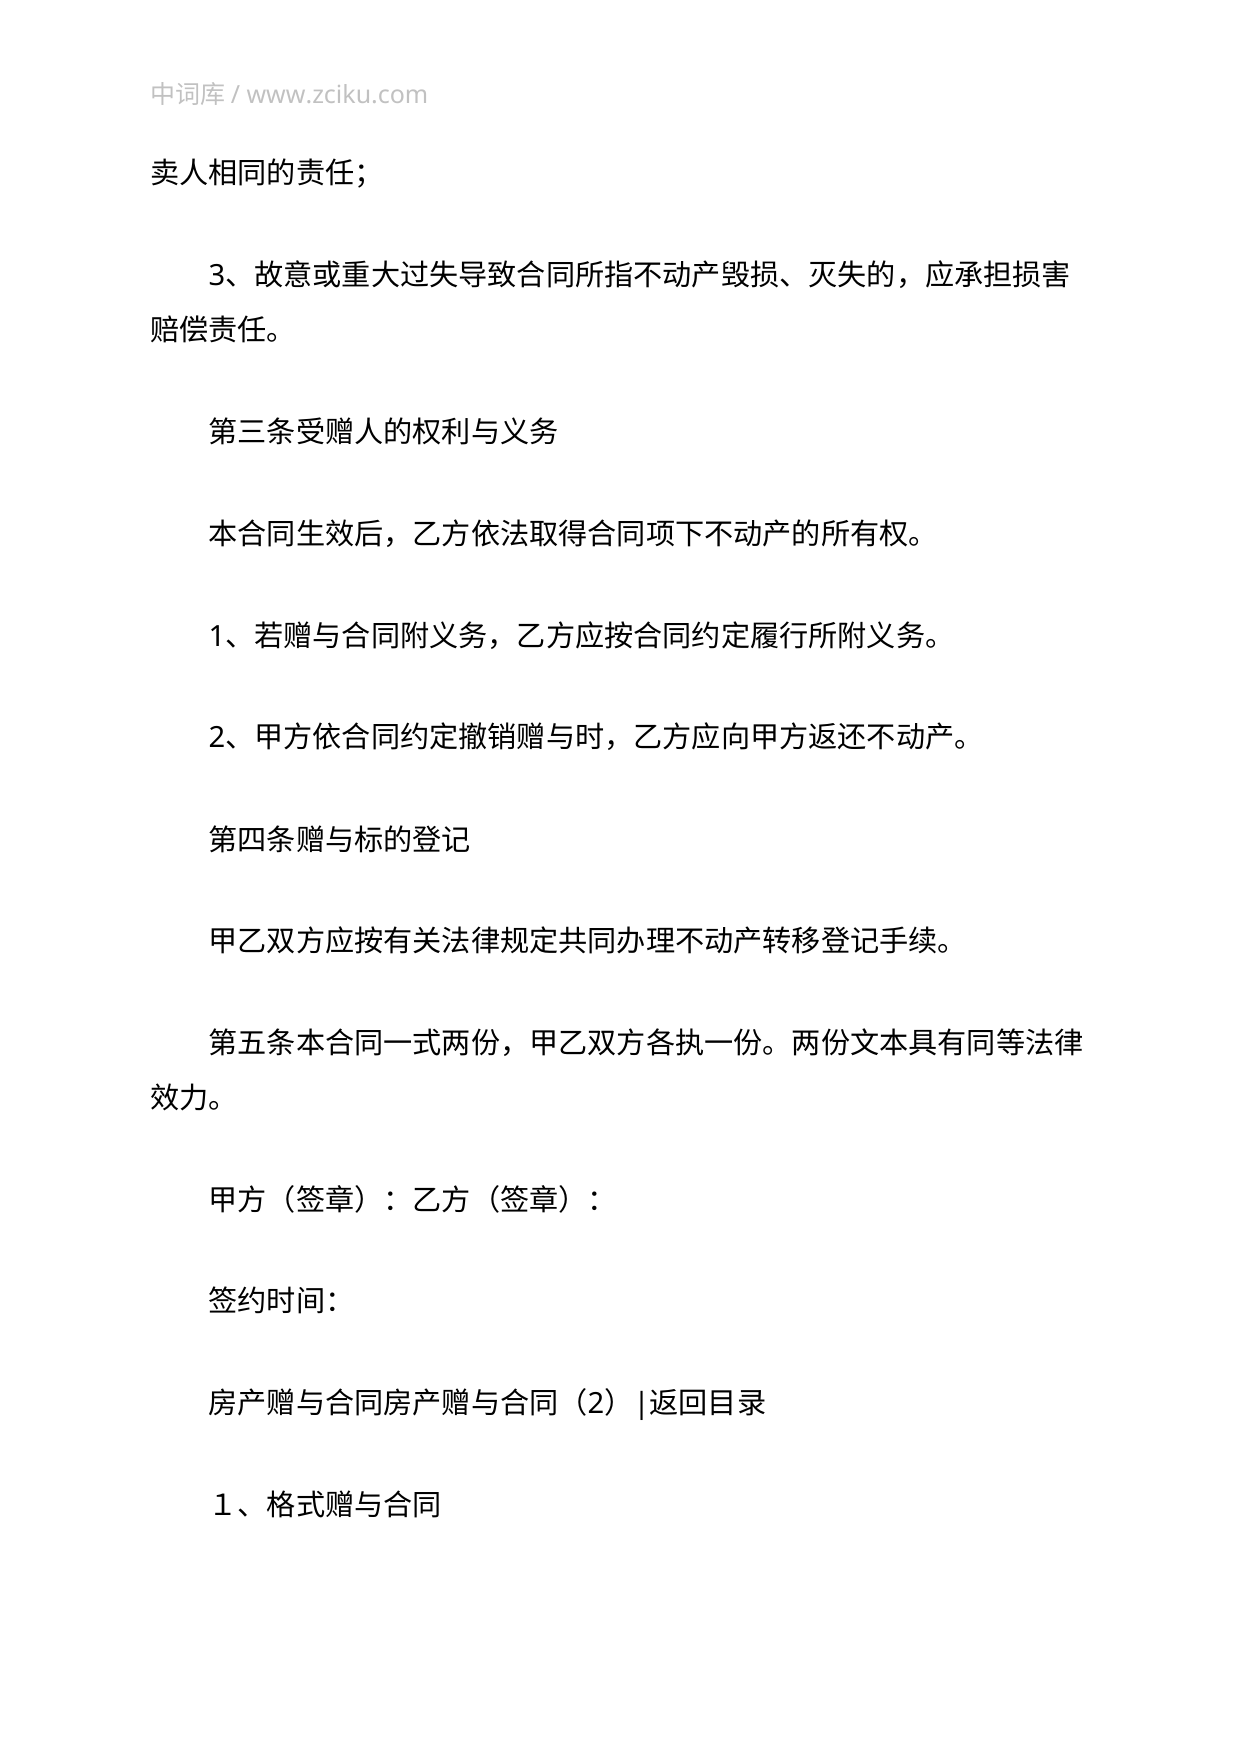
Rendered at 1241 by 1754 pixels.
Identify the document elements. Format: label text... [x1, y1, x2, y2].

text 房产赠与合同房产赠与合同（2）|返回目录 [150, 1380, 1090, 1422]
text １、格式赠与合同 [150, 1482, 1090, 1524]
text 甲乙双方应按有关法律规定共同办理不动产转移登记手续。 [150, 918, 1090, 960]
text 第四条赠与标的登记 [150, 816, 1090, 858]
text 签约时间： [150, 1278, 1090, 1320]
text 2、甲方依合同约定撤销赠与时，乙方应向甲方返还不动产。 [150, 714, 1090, 756]
text 3、故意或重大过失导致合同所指不动产毁损、灭失的，应承担损害赔偿责任。 [150, 252, 1090, 349]
text 第三条受赠人的权利与义务 [150, 408, 1090, 451]
text 本合同生效后，乙方依法取得合同项下不动产的所有权。 [150, 510, 1090, 553]
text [150, 150, 1090, 192]
text 甲方（签章）：乙方（签章）： [150, 1176, 1090, 1218]
text 1、若赠与合同附义务，乙方应按合同约定履行所附义务。 [150, 612, 1090, 654]
text 第五条本合同一式两份，甲乙双方各执一份。两份文本具有同等法律效力。 [150, 1019, 1090, 1117]
